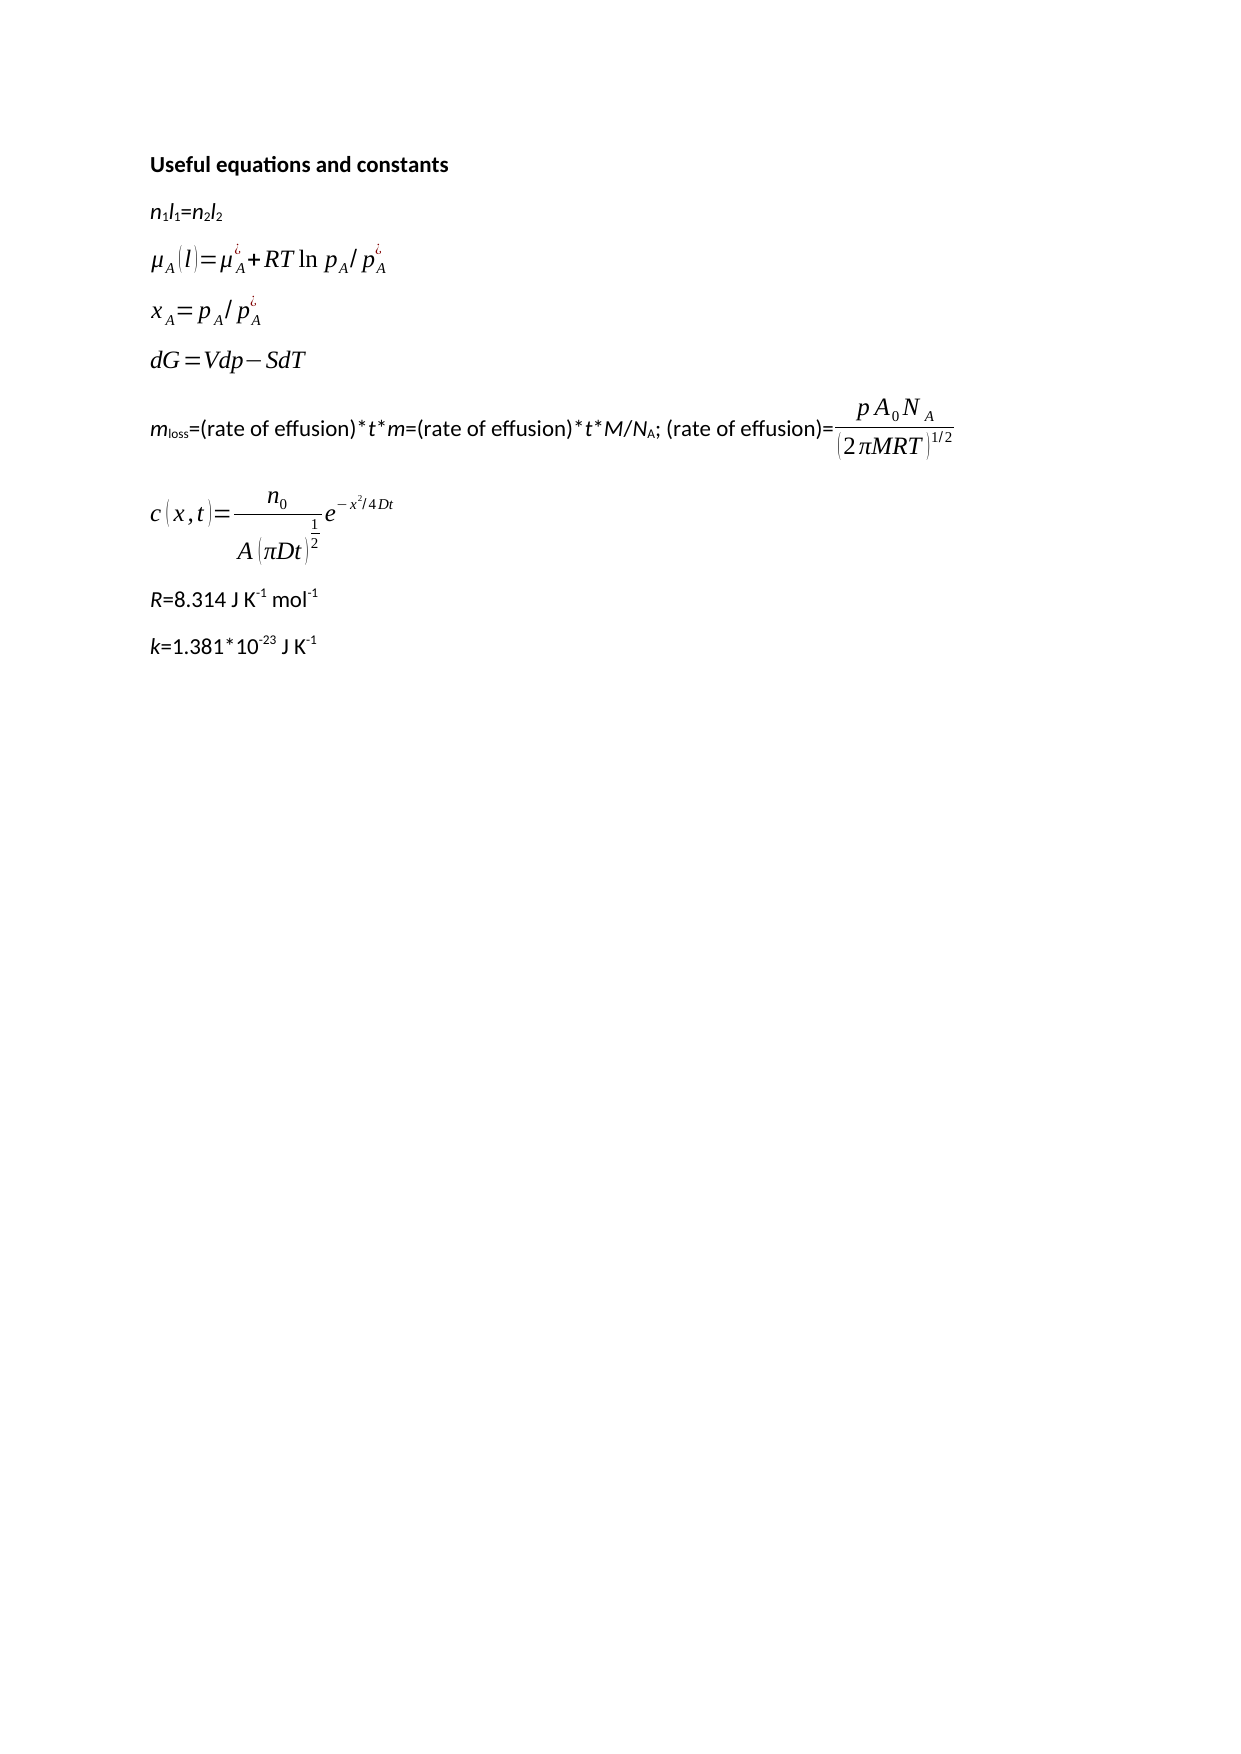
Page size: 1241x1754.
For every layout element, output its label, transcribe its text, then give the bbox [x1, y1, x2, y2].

text k=1.381*10-23 J K-1 [150, 632, 1090, 660]
text Useful equations and constants [150, 150, 1090, 178]
text R=8.314 J K-1 mol-1 [150, 585, 1090, 613]
text mloss=(rate of effusion)*t*m=(rate of effusion)*t*M/NA; (rate of effusion)= [150, 394, 1090, 462]
text n1l1=n2l2 [150, 197, 1090, 225]
